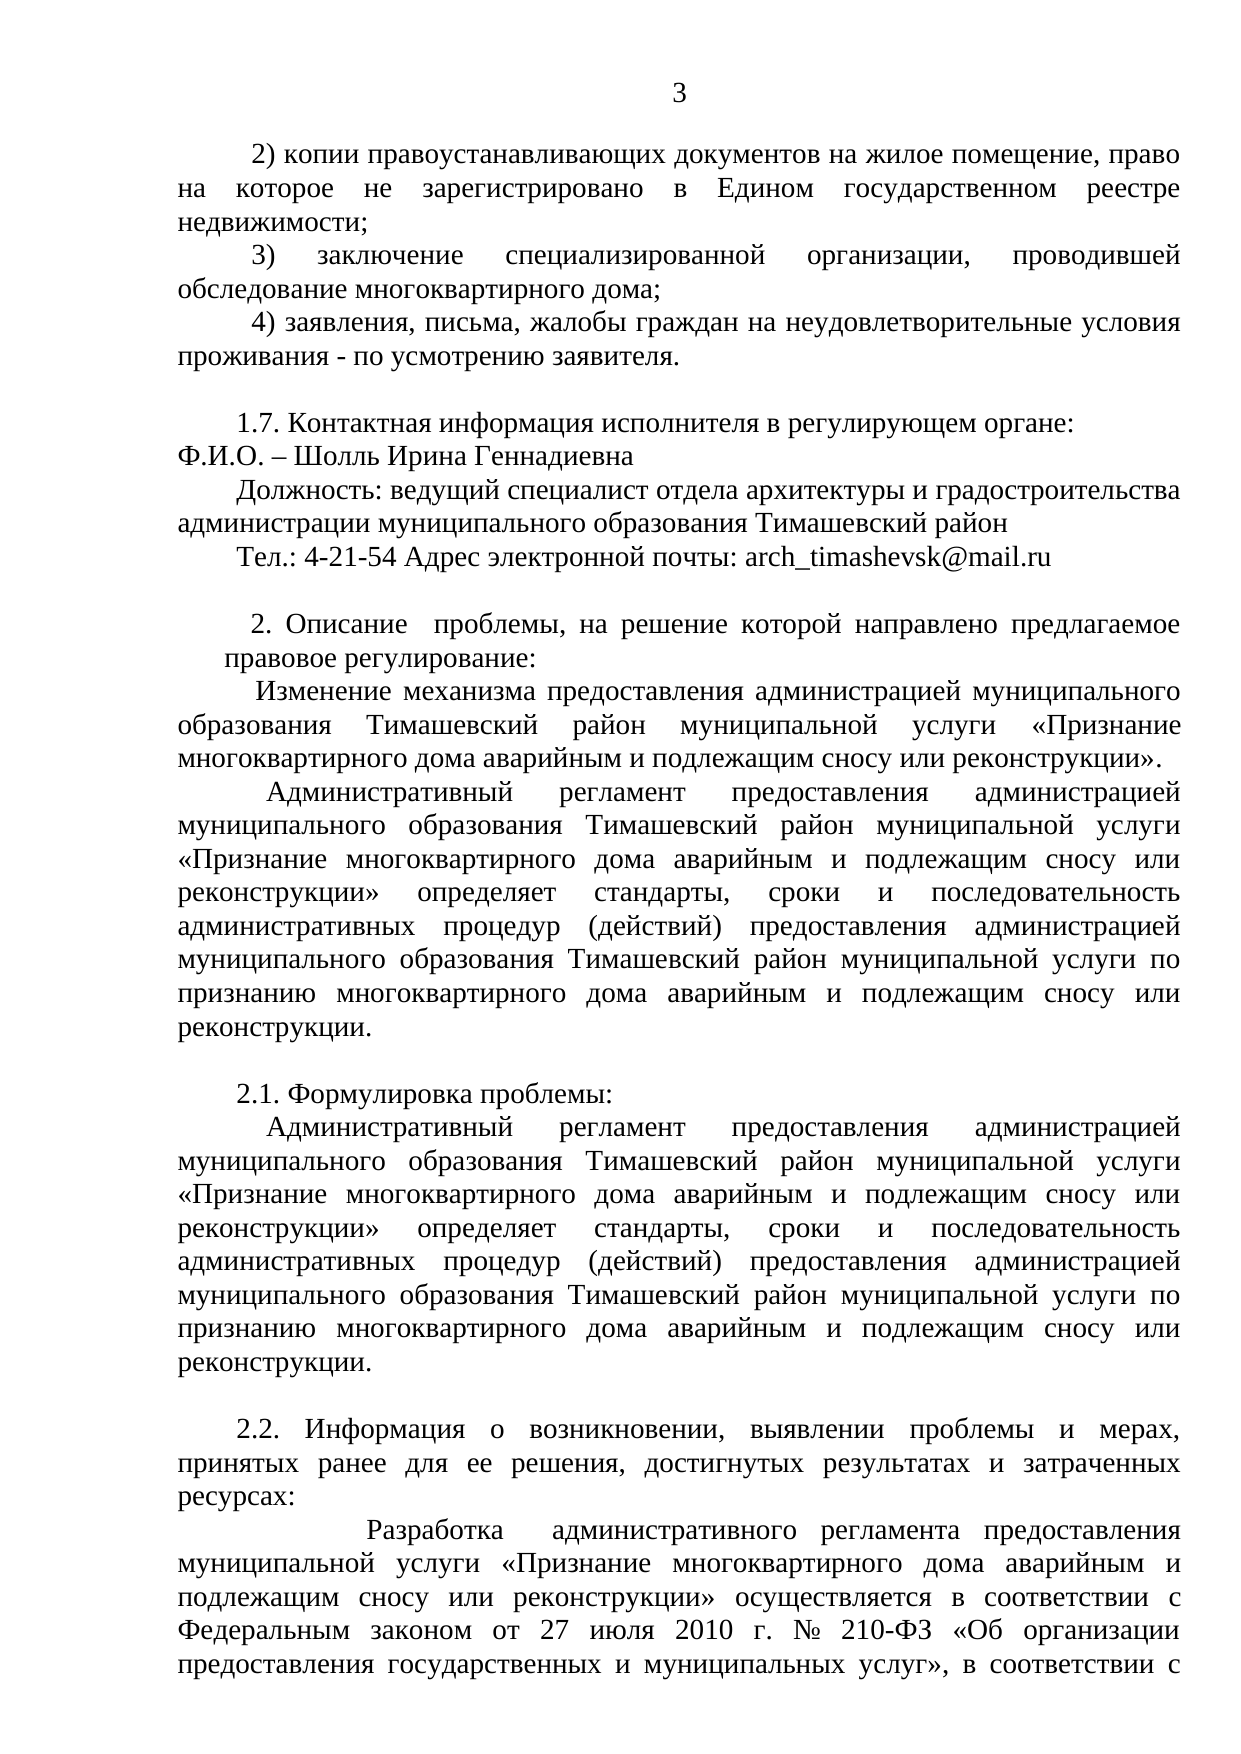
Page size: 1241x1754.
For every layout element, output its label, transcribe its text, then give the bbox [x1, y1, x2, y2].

text 2. Описание проблемы, на решение которой направлено предлагаемое правовое регулирование: [224, 606, 1181, 673]
text Изменение механизма предоставления администрацией муниципального образования Тимашевский район муниципальной услуги «Признание многоквартирного дома аварийным и подлежащим сносу или реконструкции». [177, 673, 1181, 774]
text Административный регламент предоставления администрацией муниципального образования Тимашевский район муниципальной услуги «Признание многоквартирного дома аварийным и подлежащим сносу или реконструкции» определяет стандарты, сроки и последовательность административных процедур (действий) предоставления администрацией муниципального образования Тимашевский район муниципальной услуги по признанию многоквартирного дома аварийным и подлежащим сносу или реконструкции. [177, 774, 1181, 1042]
text 1.7. Контактная информация исполнителя в регулирующем органе: [177, 405, 1181, 438]
text Ф.И.О. – Шолль Ирина Геннадиевна [177, 438, 1181, 472]
text 2.2. Информация о возникновении, выявлении проблемы и мерах, принятых ранее для ее решения, достигнутых результатах и затраченных ресурсах: [177, 1411, 1181, 1512]
text 4) заявления, письма, жалобы граждан на неудовлетворительные условия проживания - по усмотрению заявителя. [177, 304, 1181, 371]
text Административный регламент предоставления администрацией муниципального образования Тимашевский район муниципальной услуги «Признание многоквартирного дома аварийным и подлежащим сносу или реконструкции» определяет стандарты, сроки и последовательность административных процедур (действий) предоставления администрацией муниципального образования Тимашевский район муниципальной услуги по признанию многоквартирного дома аварийным и подлежащим сносу или реконструкции. [177, 1109, 1181, 1378]
text Должность: ведущий специалист отдела архитектуры и градостроительства администрации муниципального образования Тимашевский район [177, 472, 1181, 539]
text Тел.: 4-21-54 Адрес электронной почты: arch_timashevsk@mail.ru [177, 539, 1181, 573]
text 2.1. Формулировка проблемы: [177, 1076, 1181, 1109]
text 2) копии правоустанавливающих документов на жилое помещение, право на которое не зарегистрировано в Едином государственном реестре недвижимости; [177, 137, 1181, 237]
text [177, 1512, 1181, 1679]
text 3) заключение специализированной организации, проводившей обследование многоквартирного дома; [177, 237, 1181, 304]
